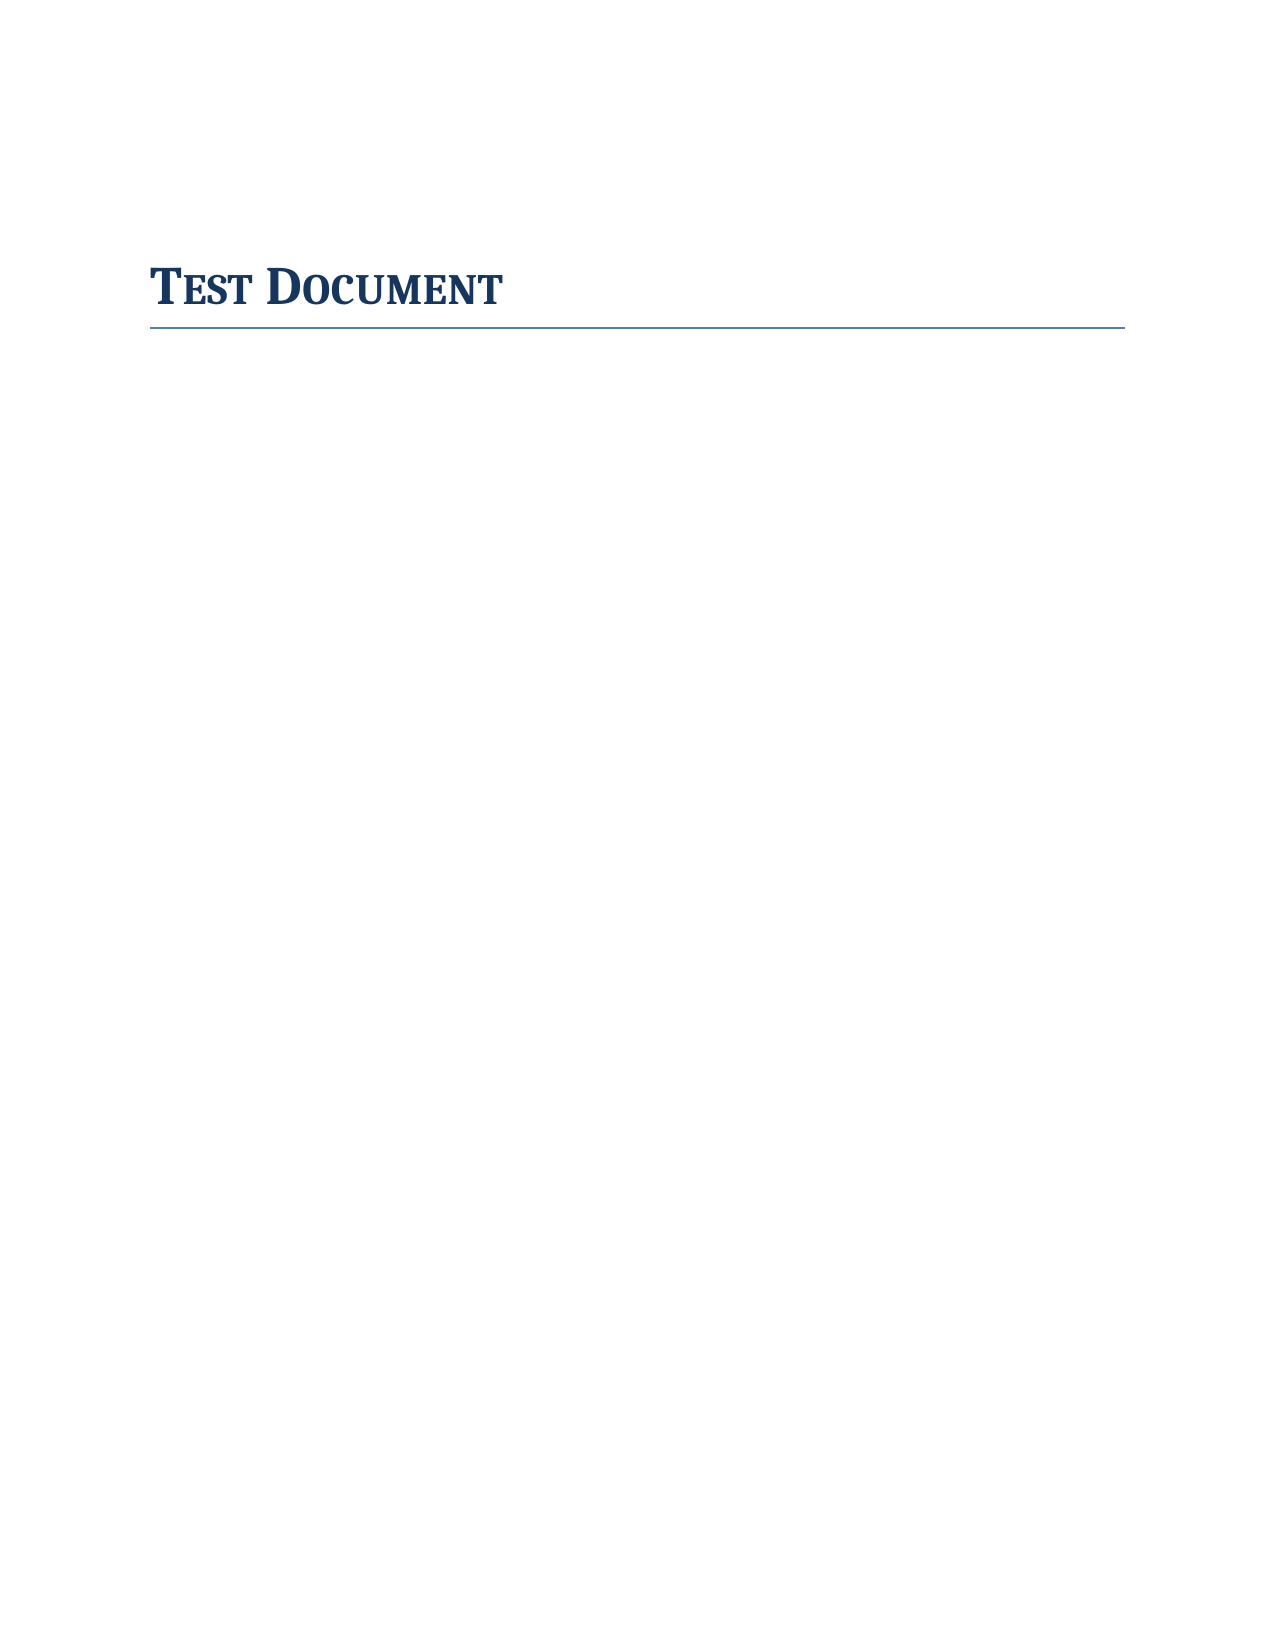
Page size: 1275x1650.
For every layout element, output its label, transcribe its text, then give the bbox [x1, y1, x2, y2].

title Test Document [150, 256, 1125, 327]
